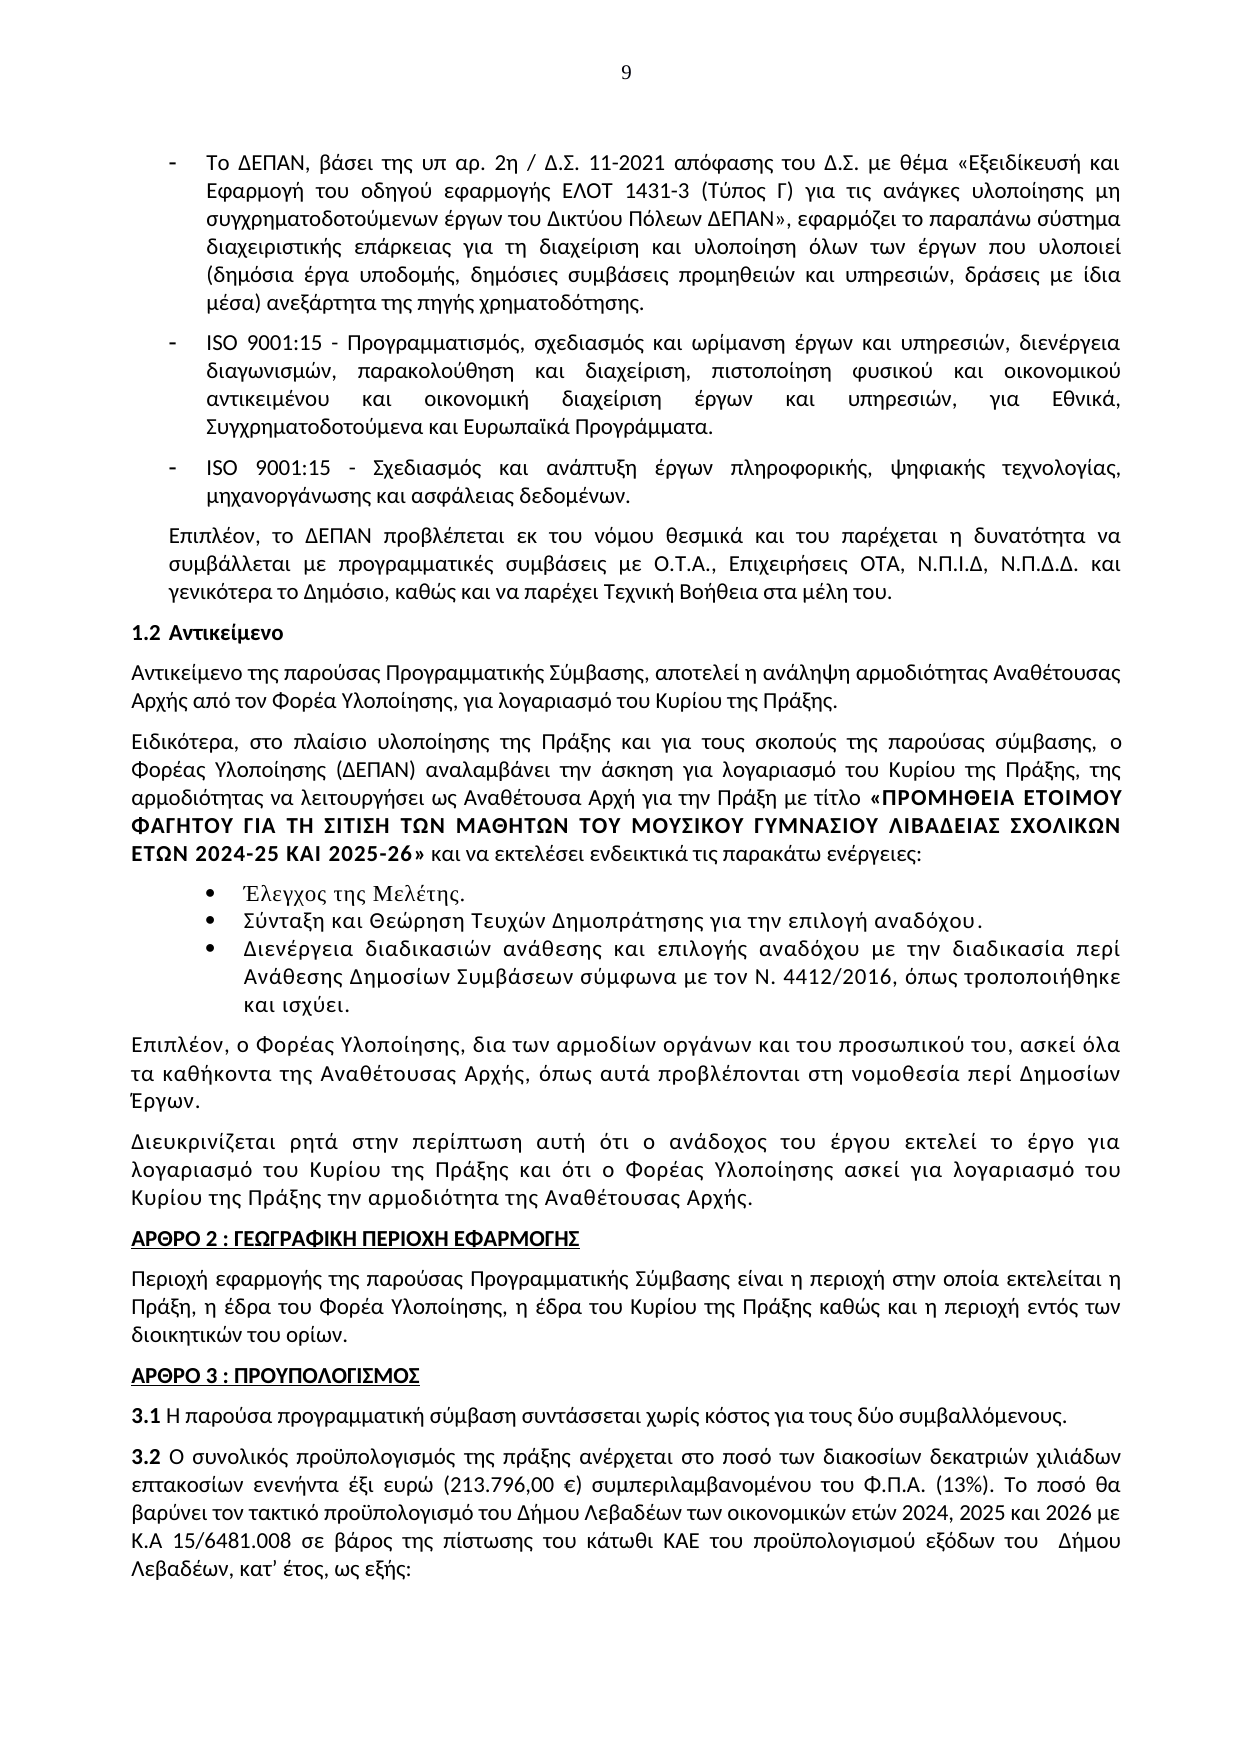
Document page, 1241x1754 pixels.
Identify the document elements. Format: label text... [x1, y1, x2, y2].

text 3.1 Η παρούσα προγραμματική σύμβαση συντάσσεται χωρίς κόστος για τους δύο συμβαλλόμενους. [131, 1401, 1122, 1429]
list Έλεγχος της Μελέτης. [206, 880, 1122, 906]
list ISO 9001:15 - Προγραμματισμός, σχεδιασμός και ωρίμανση έργων και υπηρεσιών, διενέργεια διαγωνισμών, παρακολούθηση και διαχείριση, πιστοποίηση φυσικού και οικονομικού αντικειμένου και οικονομική διαχείριση έργων και υπηρεσιών, για Εθνικά, Συγχρηματοδοτούμενα και Ευρωπαϊκά Προγράμματα. [169, 328, 1122, 440]
text Επιπλέον, το ΔΕΠΑΝ προβλέπεται εκ του νόμου θεσμικά και του παρέχεται η δυνατότητα να συμβάλλεται με προγραμματικές συμβάσεις με Ο.Τ.Α., Επιχειρήσεις ΟΤΑ, Ν.Π.Ι.Δ, Ν.Π.Δ.Δ. και γενικότερα το Δημόσιο, καθώς και να παρέχει Τεχνική Βοήθεια στα μέλη του. [169, 521, 1122, 606]
list ISO 9001:15 - Σχεδιασμός και ανάπτυξη έργων πληροφορικής, ψηφιακής τεχνολογίας, μηχανοργάνωσης και ασφάλειας δεδομένων. [169, 453, 1122, 509]
text Ειδικότερα, στο πλαίσιο υλοποίησης της Πράξης και για τους σκοπούς της παρούσας σύμβασης, ο Φορέας Υλοποίησης (ΔΕΠΑΝ) αναλαμβάνει την άσκηση για λογαριασμό του Κυρίου της Πράξης, της αρμοδιότητας να λειτουργήσει ως Αναθέτουσα Αρχή για την Πράξη με τίτλο «ΠΡΟΜΗΘΕΙΑ ΕΤΟΙΜΟΥ ΦΑΓΗΤΟΥ ΓΙΑ ΤΗ ΣΙΤΙΣΗ ΤΩΝ ΜΑΘΗΤΩΝ ΤΟΥ ΜΟΥΣΙΚΟΥ ΓΥΜΝΑΣΙΟΥ ΛΙΒΑΔΕΙΑΣ ΣΧΟΛΙΚΩΝ ΕΤΩΝ 2024-25 ΚΑΙ 2025-26» και να εκτελέσει ενδεικτικά τις παρακάτω ενέργειες: [131, 727, 1122, 867]
list Το ΔΕΠΑΝ, βάσει της υπ αρ. 2η / Δ.Σ. 11-2021 απόφασης του Δ.Σ. με θέμα «Εξειδίκευσή και Εφαρμογή του οδηγού εφαρμογής ΕΛΟΤ 1431-3 (Τύπος Γ) για τις ανάγκες υλοποίησης μη συγχρηματοδοτούμενων έργων του Δικτύου Πόλεων ΔΕΠΑΝ», εφαρμόζει το παραπάνω σύστημα διαχειριστικής επάρκειας για τη διαχείριση και υλοποίηση όλων των έργων που υλοποιεί (δημόσια έργα υποδομής, δημόσιες συμβάσεις προμηθειών και υπηρεσιών, δράσεις με ίδια μέσα) ανεξάρτητα της πηγής χρηματοδότησης. [169, 148, 1122, 316]
list Διενέργεια διαδικασιών ανάθεσης και επιλογής αναδόχου με την διαδικασία περί Ανάθεσης Δημοσίων Συμβάσεων σύμφωνα με τον Ν. 4412/2016, όπως τροποποιήθηκε και ισχύει. [206, 934, 1122, 1018]
text Περιοχή εφαρμογής της παρούσας Προγραμματικής Σύμβασης είναι η περιοχή στην οποία εκτελείται η Πράξη, η έδρα του Φορέα Υλοποίησης, η έδρα του Κυρίου της Πράξης καθώς και η περιοχή εντός των διοικητικών του ορίων. [131, 1264, 1122, 1348]
text Διευκρινίζεται ρητά στην περίπτωση αυτή ότι ο ανάδοχος του έργου εκτελεί το έργο για λογαριασμό του Κυρίου της Πράξης και ότι ο Φορέας Υλοποίησης ασκεί για λογαριασμό του Κυρίου της Πράξης την αρμοδιότητα της Αναθέτουσας Αρχής. [131, 1127, 1122, 1211]
text Αντικείμενο της παρούσας Προγραμματικής Σύμβασης, αποτελεί η ανάληψη αρμοδιότητας Αναθέτουσας Αρχής από τον Φορέα Υλοποίησης, για λογαριασμό του Κυρίου της Πράξης. [131, 658, 1122, 714]
text 3.2 Ο συνολικός προϋπολογισμός της πράξης ανέρχεται στο ποσό των διακοσίων δεκατριών χιλιάδων επτακοσίων ενενήντα έξι ευρώ (213.796,00 €) συμπεριλαμβανομένου του Φ.Π.Α. (13%). Το ποσό θα βαρύνει τον τακτικό προϋπολογισμό του Δήμου Λεβαδέων των οικονομικών ετών 2024, 2025 και 2026 με Κ.Α 15/6481.008 σε βάρος της πίστωσης του κάτωθι ΚΑΕ του προϋπολογισμού εξόδων του Δήμου Λεβαδέων, κατ’ έτος, ως εξής: [131, 1442, 1122, 1582]
text ΑΡΘΡΟ 3 : ΠΡΟΥΠΟΛΟΓΙΣΜΟΣ [131, 1361, 1122, 1389]
list Σύνταξη και Θεώρηση Τευχών Δημοπράτησης για την επιλογή αναδόχου. [206, 906, 1122, 934]
list Αντικείμενο [131, 618, 1122, 646]
text Επιπλέον, ο Φορέας Υλοποίησης, δια των αρμοδίων οργάνων και του προσωπικού του, ασκεί όλα τα καθήκοντα της Αναθέτουσας Αρχής, όπως αυτά προβλέπονται στη νομοθεσία περί Δημοσίων Έργων. [131, 1031, 1122, 1115]
text ΑΡΘΡΟ 2 : ΓΕΩΓΡΑΦΙΚΗ ΠΕΡΙΟΧΗ ΕΦΑΡΜΟΓΗΣ [131, 1224, 1122, 1252]
